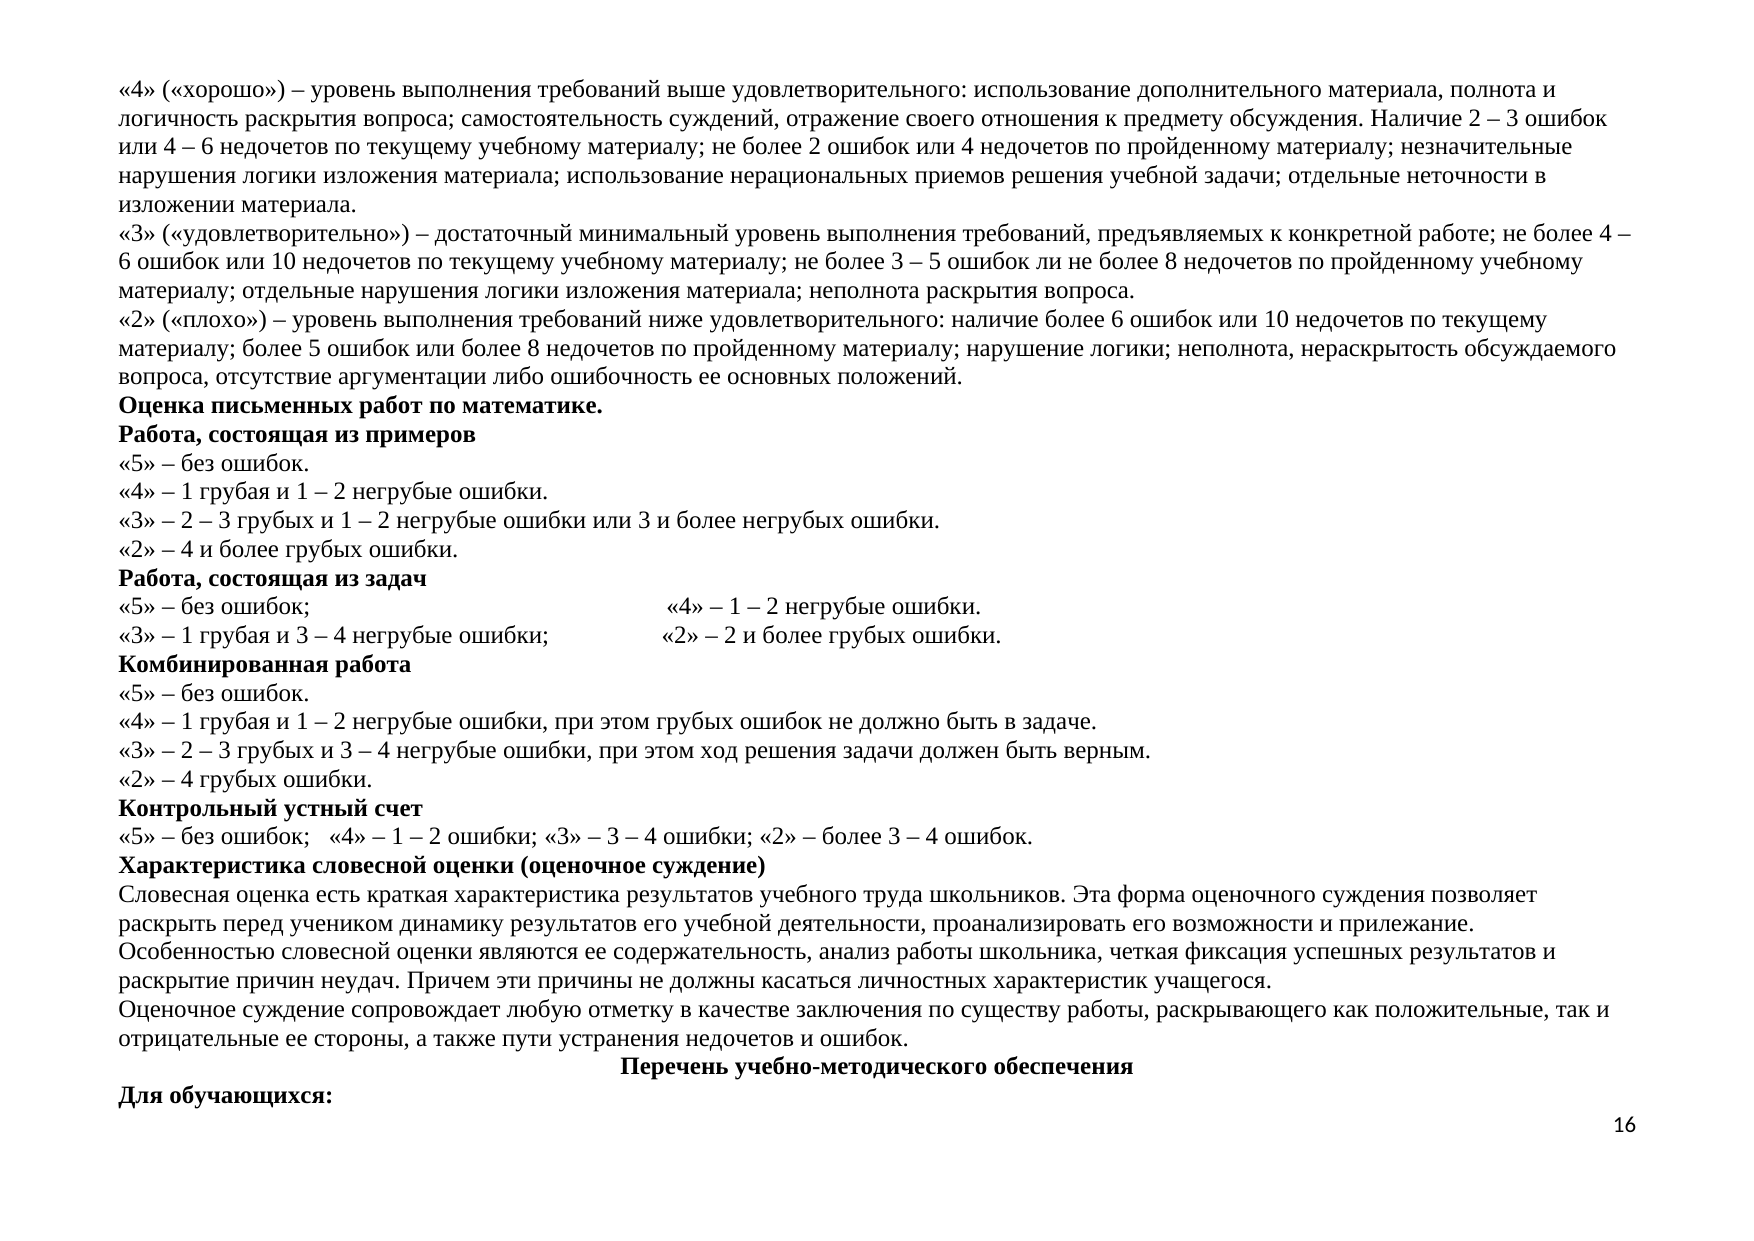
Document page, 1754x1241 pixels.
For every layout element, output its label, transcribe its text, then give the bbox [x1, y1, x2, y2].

text «2» («плохо») – уровень выполнения требований ниже удовлетворительного: наличие более 6 ошибок или 10 недочетов по текущему материалу; более 5 ошибок или более 8 недочетов по пройденному материалу; нарушение логики; неполнота, нераскрытость обсуждаемого вопроса, отсутствие аргументации либо ошибочность ее основных положений. [118, 304, 1636, 390]
text Для обучающихся: [118, 1080, 1636, 1109]
text «2» – 4 и более грубых ошибки. [118, 534, 1636, 563]
text «4» («хорошо») – уровень выполнения требований выше удовлетворительного: использование дополнительного материала, полнота и логичность раскрытия вопроса; самостоятельность суждений, отражение своего отношения к предмету обсуждения. Наличие 2 – 3 ошибок или 4 – 6 недочетов по текущему учебному материалу; не более 2 ошибок или 4 недочетов по пройденному материалу; незначительные нарушения логики изложения материала; использование нерациональных приемов решения учебной задачи; отдельные неточности в изложении материала. [118, 74, 1636, 218]
text «5» – без ошибок. [118, 678, 1636, 706]
text «4» – 1 грубая и 1 – 2 негрубые ошибки, при этом грубых ошибок не должно быть в задаче. [118, 706, 1636, 735]
text Словесная оценка есть краткая характеристика результатов учебного труда школьников. Эта форма оценочного суждения позволяет раскрыть перед учеником динамику результатов его учебной деятельности, проанализировать его возможности и прилежание. Особенностью словесной оценки являются ее содержательность, анализ работы школьника, четкая фиксация успешных результатов и раскрытие причин неудач. Причем эти причины не должны касаться личностных характеристик учащегося. [118, 879, 1636, 994]
text «5» – без ошибок. [118, 448, 1636, 476]
text «3» – 1 грубая и 3 – 4 негрубые ошибки; «2» – 2 и более грубых ошибки. [118, 620, 1636, 649]
text Контрольный устный счет [118, 793, 1636, 821]
text Характеристика словесной оценки (оценочное суждение) [118, 850, 1636, 879]
text «3» («удовлетворительно») – достаточный минимальный уровень выполнения требований, предъявляемых к конкретной работе; не более 4 – 6 ошибок или 10 недочетов по текущему учебному материалу; не более 3 – 5 ошибок ли не более 8 недочетов по пройденному учебному материалу; отдельные нарушения логики изложения материала; неполнота раскрытия вопроса. [118, 218, 1636, 304]
text «5» – без ошибок; «4» – 1 – 2 ошибки; «3» – 3 – 4 ошибки; «2» – более 3 – 4 ошибок. [118, 821, 1636, 850]
text Оценка письменных работ по математике. [118, 390, 1636, 419]
text «3» – 2 – 3 грубых и 1 – 2 негрубые ошибки или 3 и более негрубых ошибки. [118, 505, 1636, 534]
text Оценочное суждение сопровождает любую отметку в качестве заключения по существу работы, раскрывающего как положительные, так и отрицательные ее стороны, а также пути устранения недочетов и ошибок. [118, 994, 1636, 1051]
text Работа, состоящая из задач [118, 563, 1636, 591]
text «4» – 1 грубая и 1 – 2 негрубые ошибки. [118, 476, 1636, 505]
text Комбинированная работа [118, 649, 1636, 678]
text Работа, состоящая из примеров [118, 419, 1636, 448]
text «5» – без ошибок; «4» – 1 – 2 негрубые ошибки. [118, 591, 1636, 620]
text «2» – 4 грубых ошибки. [118, 764, 1636, 793]
text Перечень учебно-методического обеспечения [118, 1051, 1636, 1080]
text «3» – 2 – 3 грубых и 3 – 4 негрубые ошибки, при этом ход решения задачи должен быть верным. [118, 735, 1636, 764]
